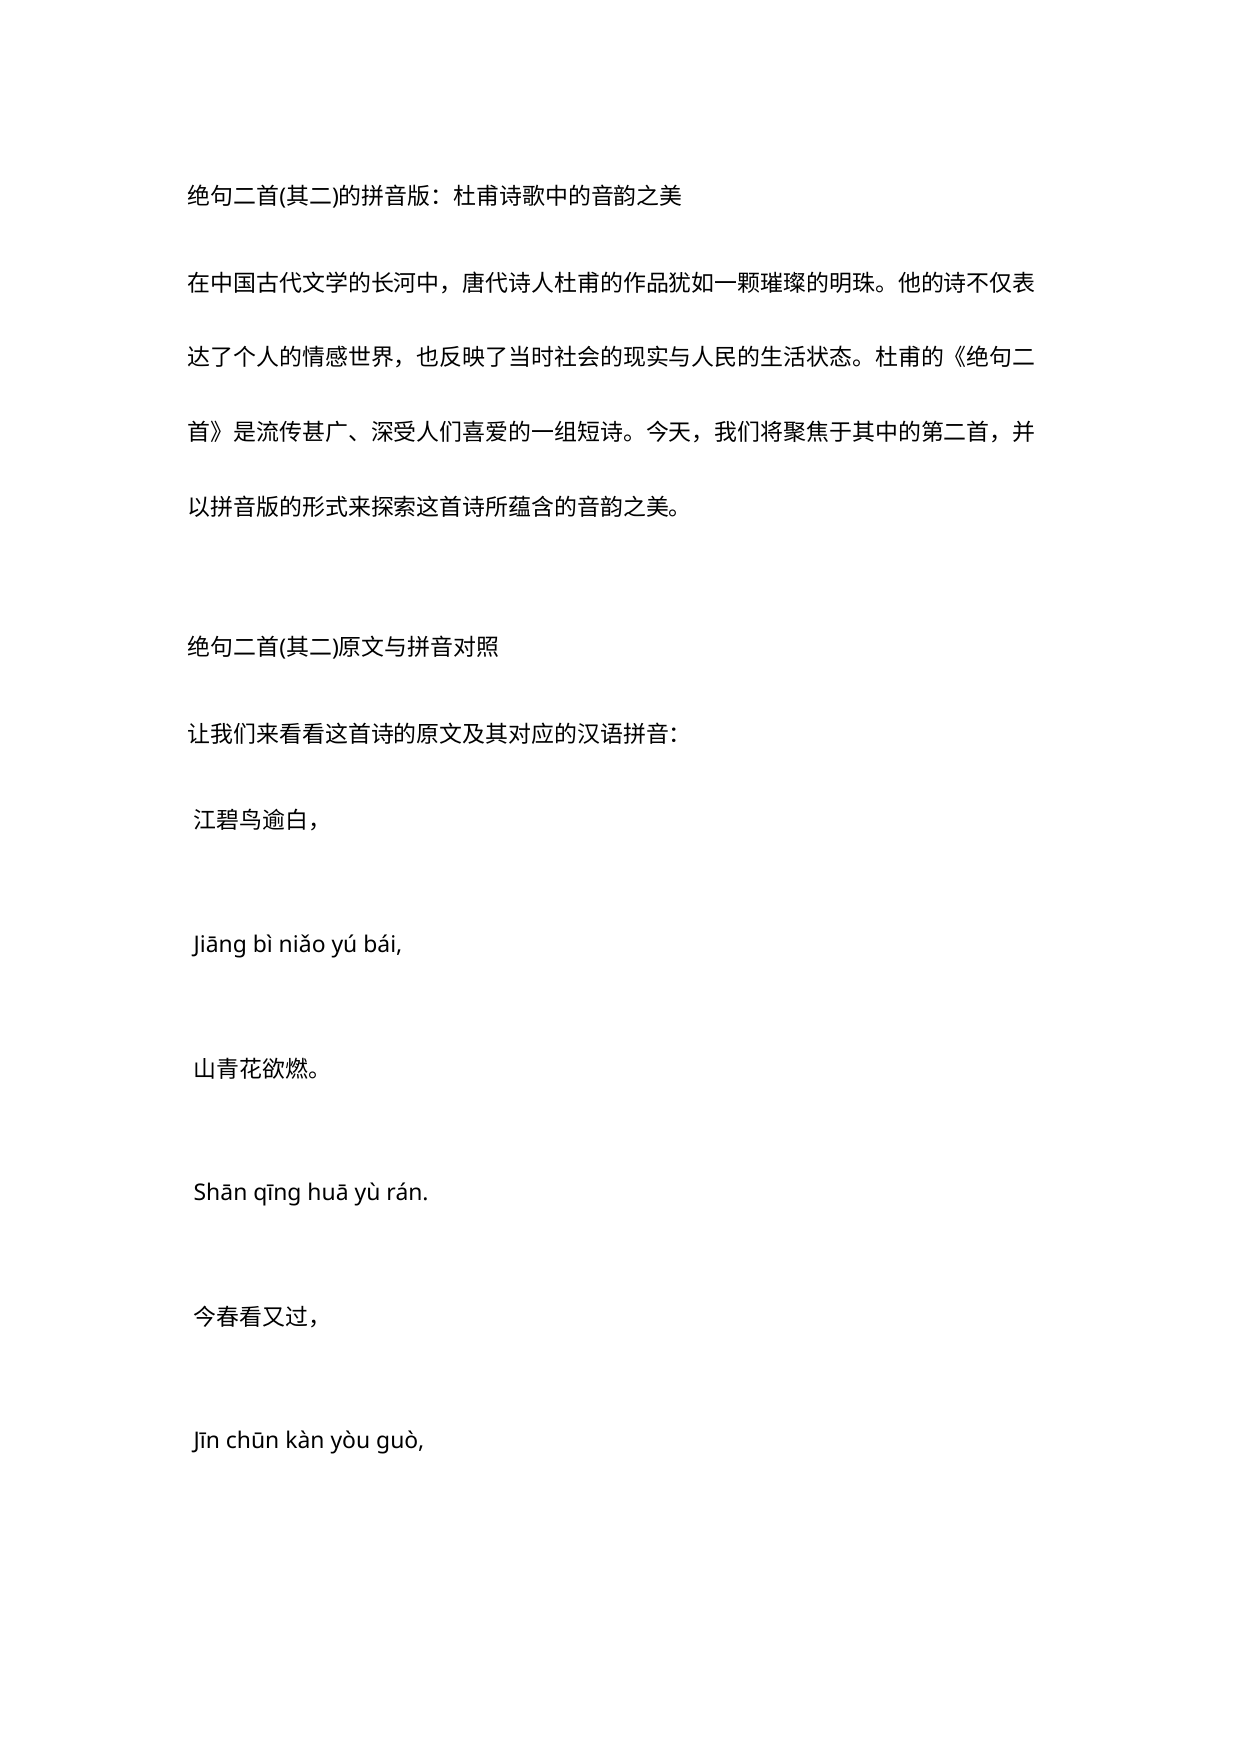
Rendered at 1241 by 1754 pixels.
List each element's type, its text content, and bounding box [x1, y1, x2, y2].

text 山青花欲燃。 [187, 1034, 1053, 1099]
text 绝句二首(其二)原文与拼音对照 [187, 613, 1053, 678]
text 江碧鸟逾白， [187, 786, 1053, 851]
text Shān qīng huā yù rán. [187, 1175, 1053, 1208]
text 绝句二首(其二)的拼音版：杜甫诗歌中的音韵之美 [187, 162, 1053, 227]
text 在中国古代文学的长河中，唐代诗人杜甫的作品犹如一颗璀璨的明珠。他的诗不仅表达了个人的情感世界，也反映了当时社会的现实与人民的生活状态。杜甫的《绝句二首》是流传甚广、深受人们喜爱的一组短诗。今天，我们将聚焦于其中的第二首，并以拼音版的形式来探索这首诗所蕴含的音韵之美。 [187, 249, 1053, 538]
text Jīn chūn kàn yòu guò, [187, 1423, 1053, 1456]
text 今春看又过， [187, 1283, 1053, 1348]
text Jiāng bì niǎo yú bái, [187, 927, 1053, 959]
text 让我们来看看这首诗的原文及其对应的汉语拼音： [187, 700, 1053, 765]
